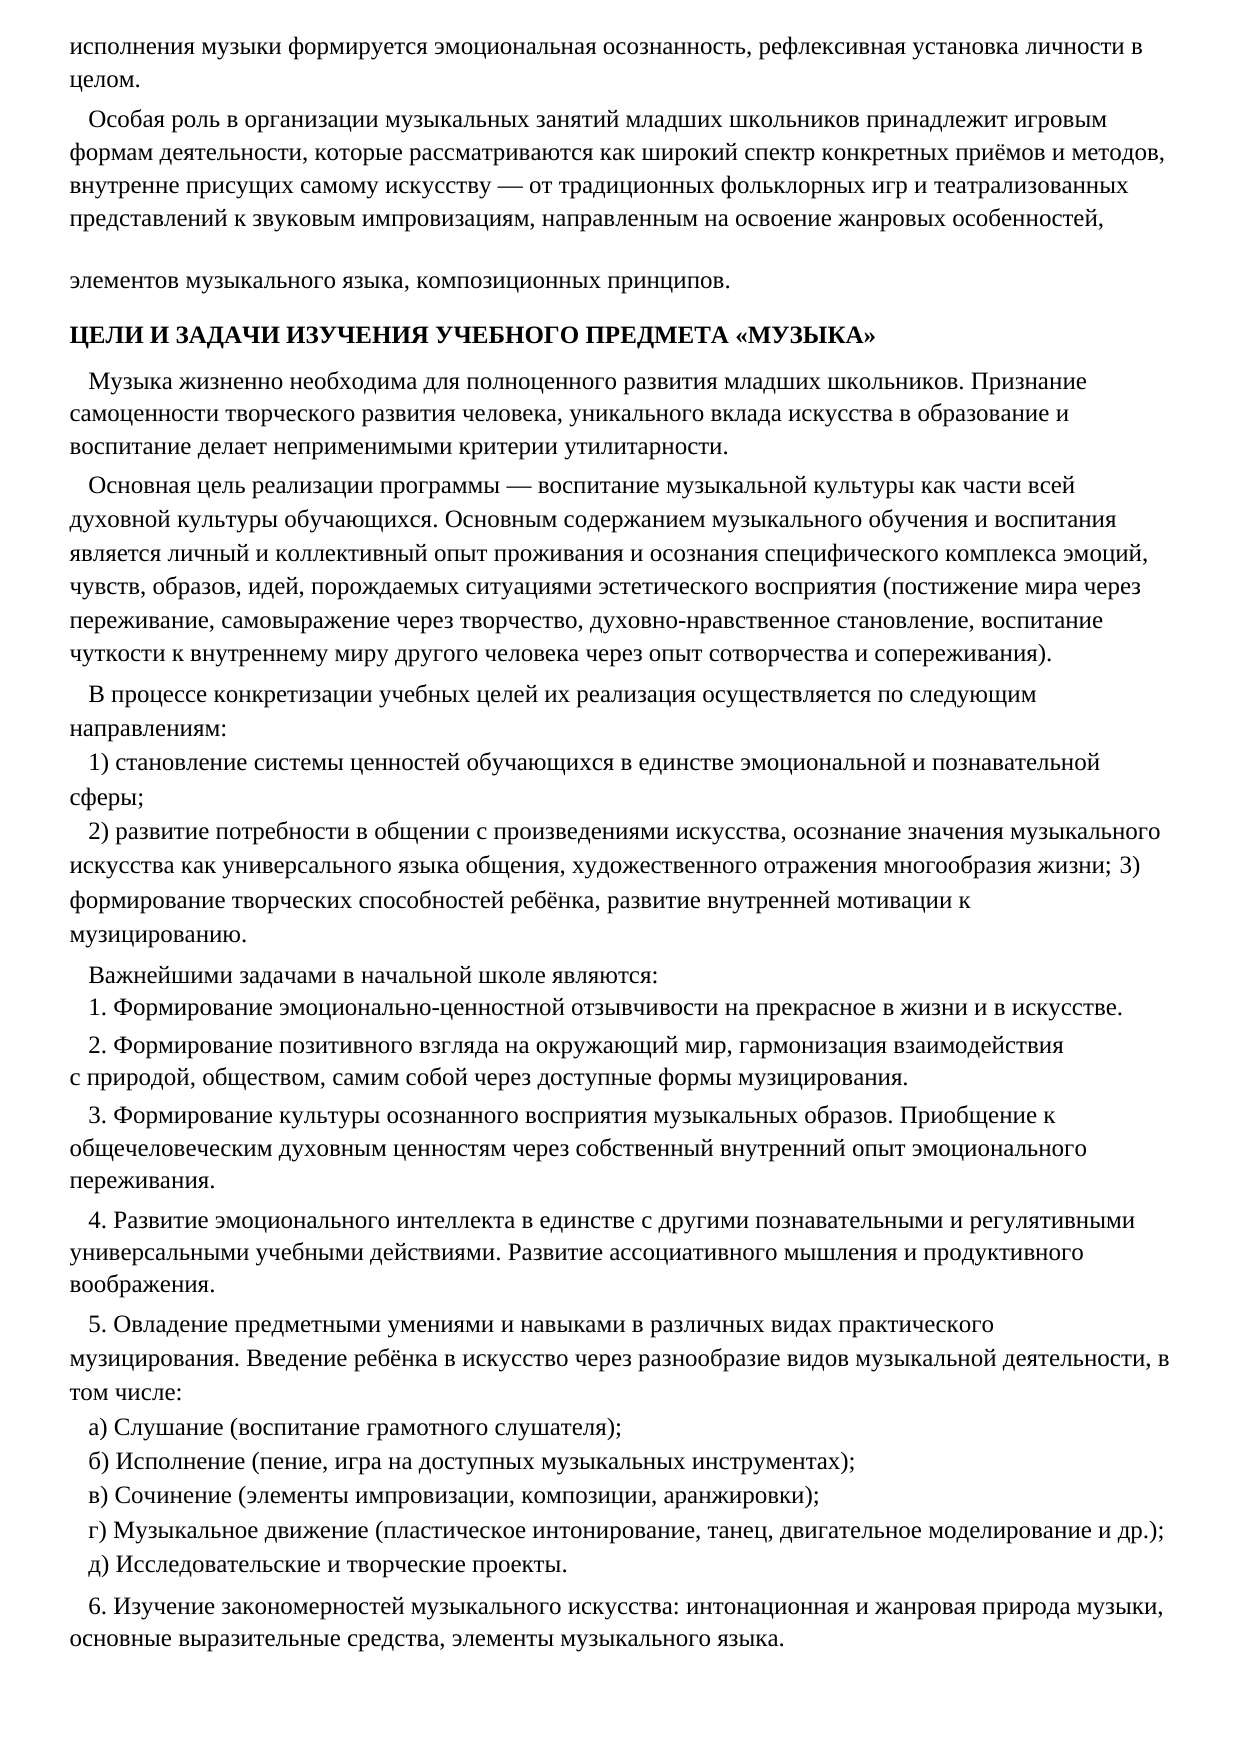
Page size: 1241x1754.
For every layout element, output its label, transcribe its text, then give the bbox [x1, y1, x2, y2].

text Музыка жизненно необходима для полноценного развития младших школьников. Признание самоценности творческого развития человека, уникального вклада искусства в образование и воспитание делает неприменимыми критерии утилитарности. [69, 366, 1096, 459]
text Важнейшими задачами в начальной школе являются: 1. Формирование эмоционально-ценностной отзывчивости на прекрасное в жизни и в искусстве. [88, 961, 1126, 1021]
text 6. Изучение закономерностей музыкального искусства: интонационная и жанровая природа музыки, основные выразительные средства, элементы музыкального языка. [69, 1591, 1171, 1651]
text 2. Формирование позитивного взгляда на окружающий мир, гармонизация взаимодействия с природой, обществом, самим собой через доступные формы музицирования. [69, 1030, 1081, 1090]
text 4. Развитие эмоционального интеллекта в единстве с другими познавательными и регулятивными универсальными учебными действиями. Развитие ассоциативного мышления и продуктивного воображения. [69, 1205, 1141, 1298]
text Особая роль в организации музыкальных занятий младших школьников принадлежит игровым формам деятельности, которые рассматриваются как широкий спектр конкретных приёмов и методов, внутренне присущих самому искусству — от традиционных фольклорных игр и театрализованных представлений к звуковым импровизациям, направленным на освоение жанровых особенностей, [69, 104, 1171, 232]
text 5. Овладение предметными умениями и навыками в различных видах практического музицирования. Введение ребёнка в искусство через разнообразие видов музыкальной деятельности, в том числе: а) Слушание (воспитание грамотного слушателя); б) Исполнение (пение, игра на доступных музыкальных инструментах); в) Сочинение (элементы импровизации, композиции, аранжировки); г) Музыкальное движение (пластическое интонирование, танец, двигательное моделирование и др.); д) Исследовательские и творческие проекты. [69, 1309, 1171, 1579]
text 3. Формирование культуры осознанного восприятия музыкальных образов. Приобщение к общечеловеческим духовным ценностям через собственный внутренний опыт эмоционального переживания. [69, 1100, 1096, 1194]
text Основная цель реализации программы — воспитание музыкальной культуры как части всей духовной культуры обучающихся. Основным содержанием музыкального обучения и воспитания является личный и коллективный опыт проживания и осознания специфического комплекса эмоций, чувств, образов, идей, порождаемых ситуациями эстетического восприятия (постижение мира через переживание, самовыражение через творчество, духовно-нравственное становление, воспитание чуткости к внутреннему миру другого человека через опыт сотворчества и сопереживания). [69, 471, 1156, 667]
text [69, 31, 1156, 93]
text элементов музыкального языка, композиционных принципов. [69, 267, 1171, 294]
text В процессе конкретизации учебных целей их реализация осуществляется по следующим направлениям: 1) становление системы ценностей обучающихся в единстве эмоциональной и познавательной сферы; 2) развитие потребности в общении с произведениями искусства, осознание значения музыкального искусства как универсального языка общения, художественного отражения многообразия жизни; 3) формирование творческих способностей ребёнка, развитие внутренней мотивации к музицированию. [69, 679, 1171, 948]
text ЦЕЛИ И ЗАДАЧИ ИЗУЧЕНИЯ УЧЕБНОГО ПРЕДМЕТА «МУЗЫКА» [69, 321, 1171, 349]
